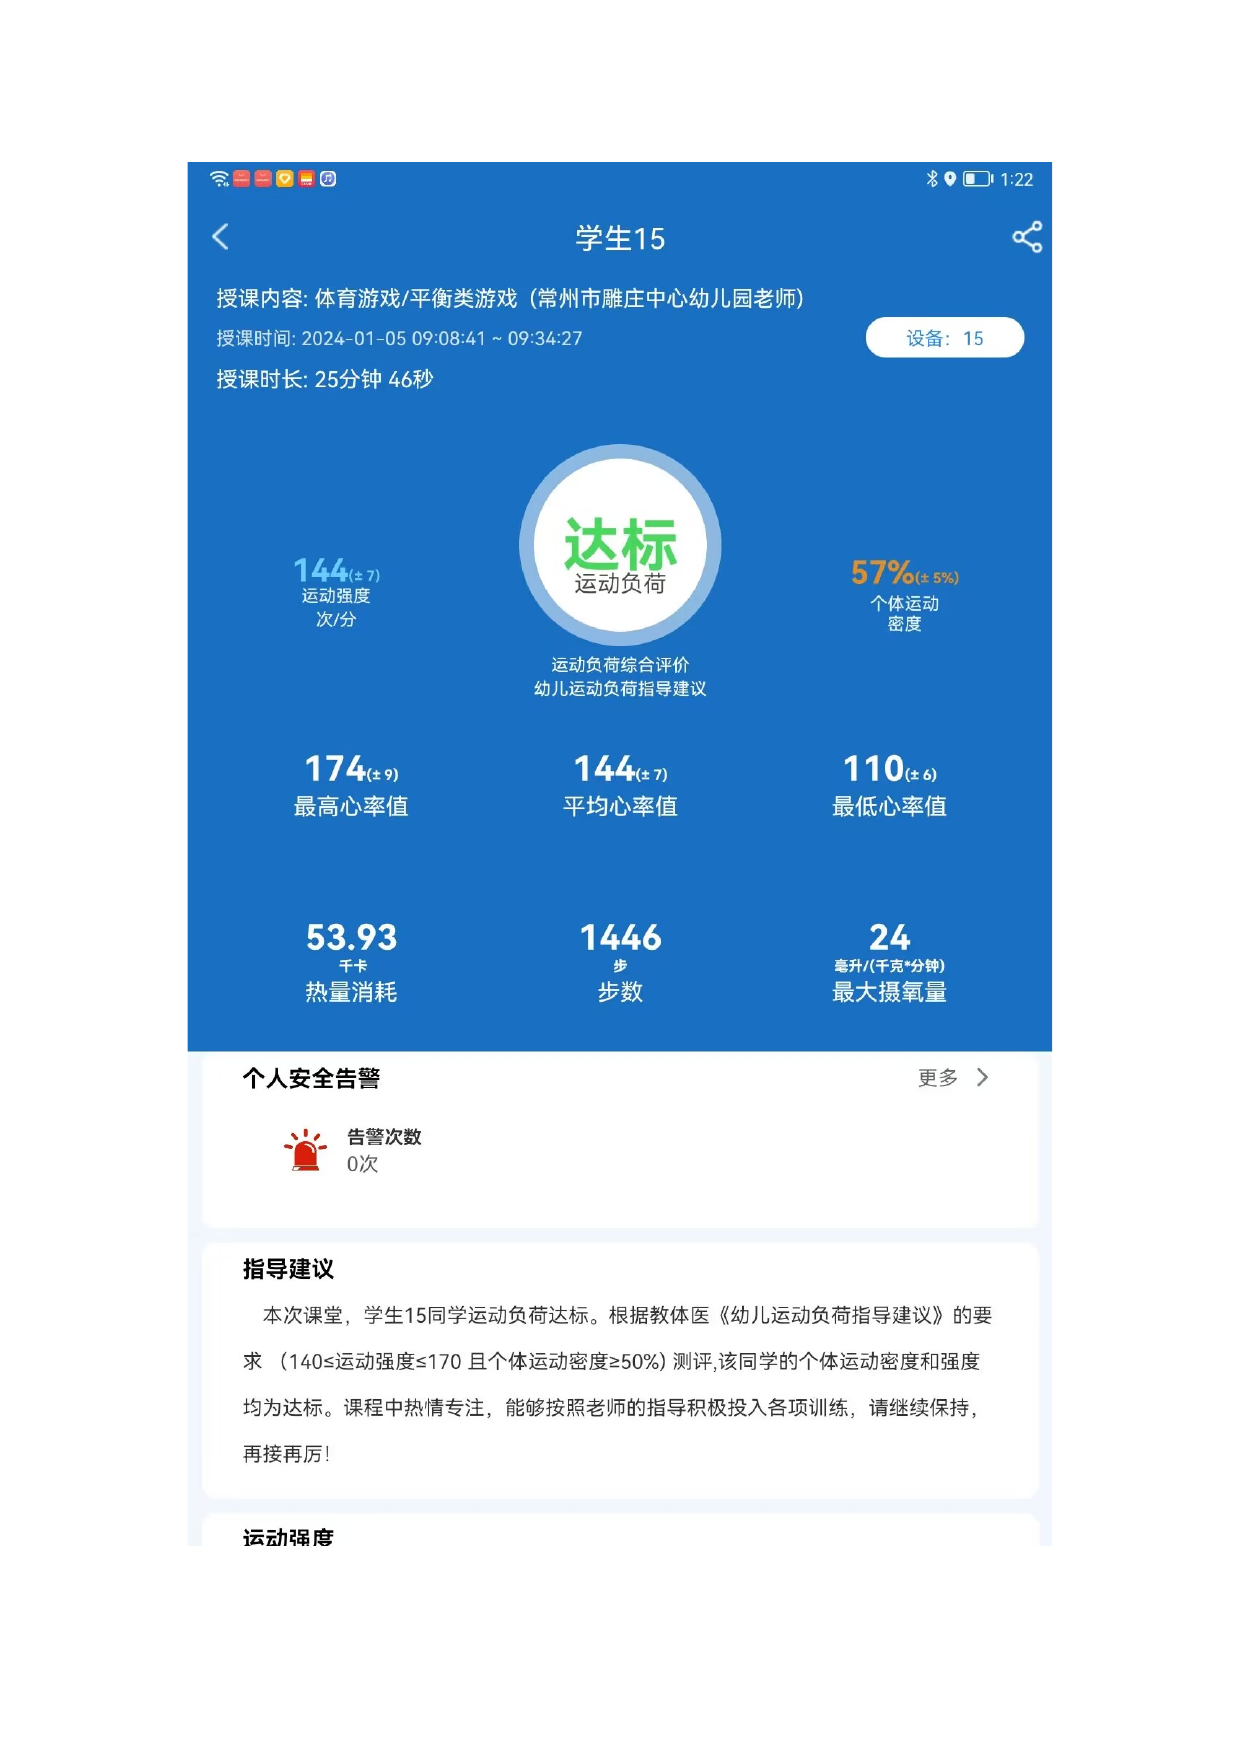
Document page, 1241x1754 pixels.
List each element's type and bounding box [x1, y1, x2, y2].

picture [187, 162, 1053, 1546]
